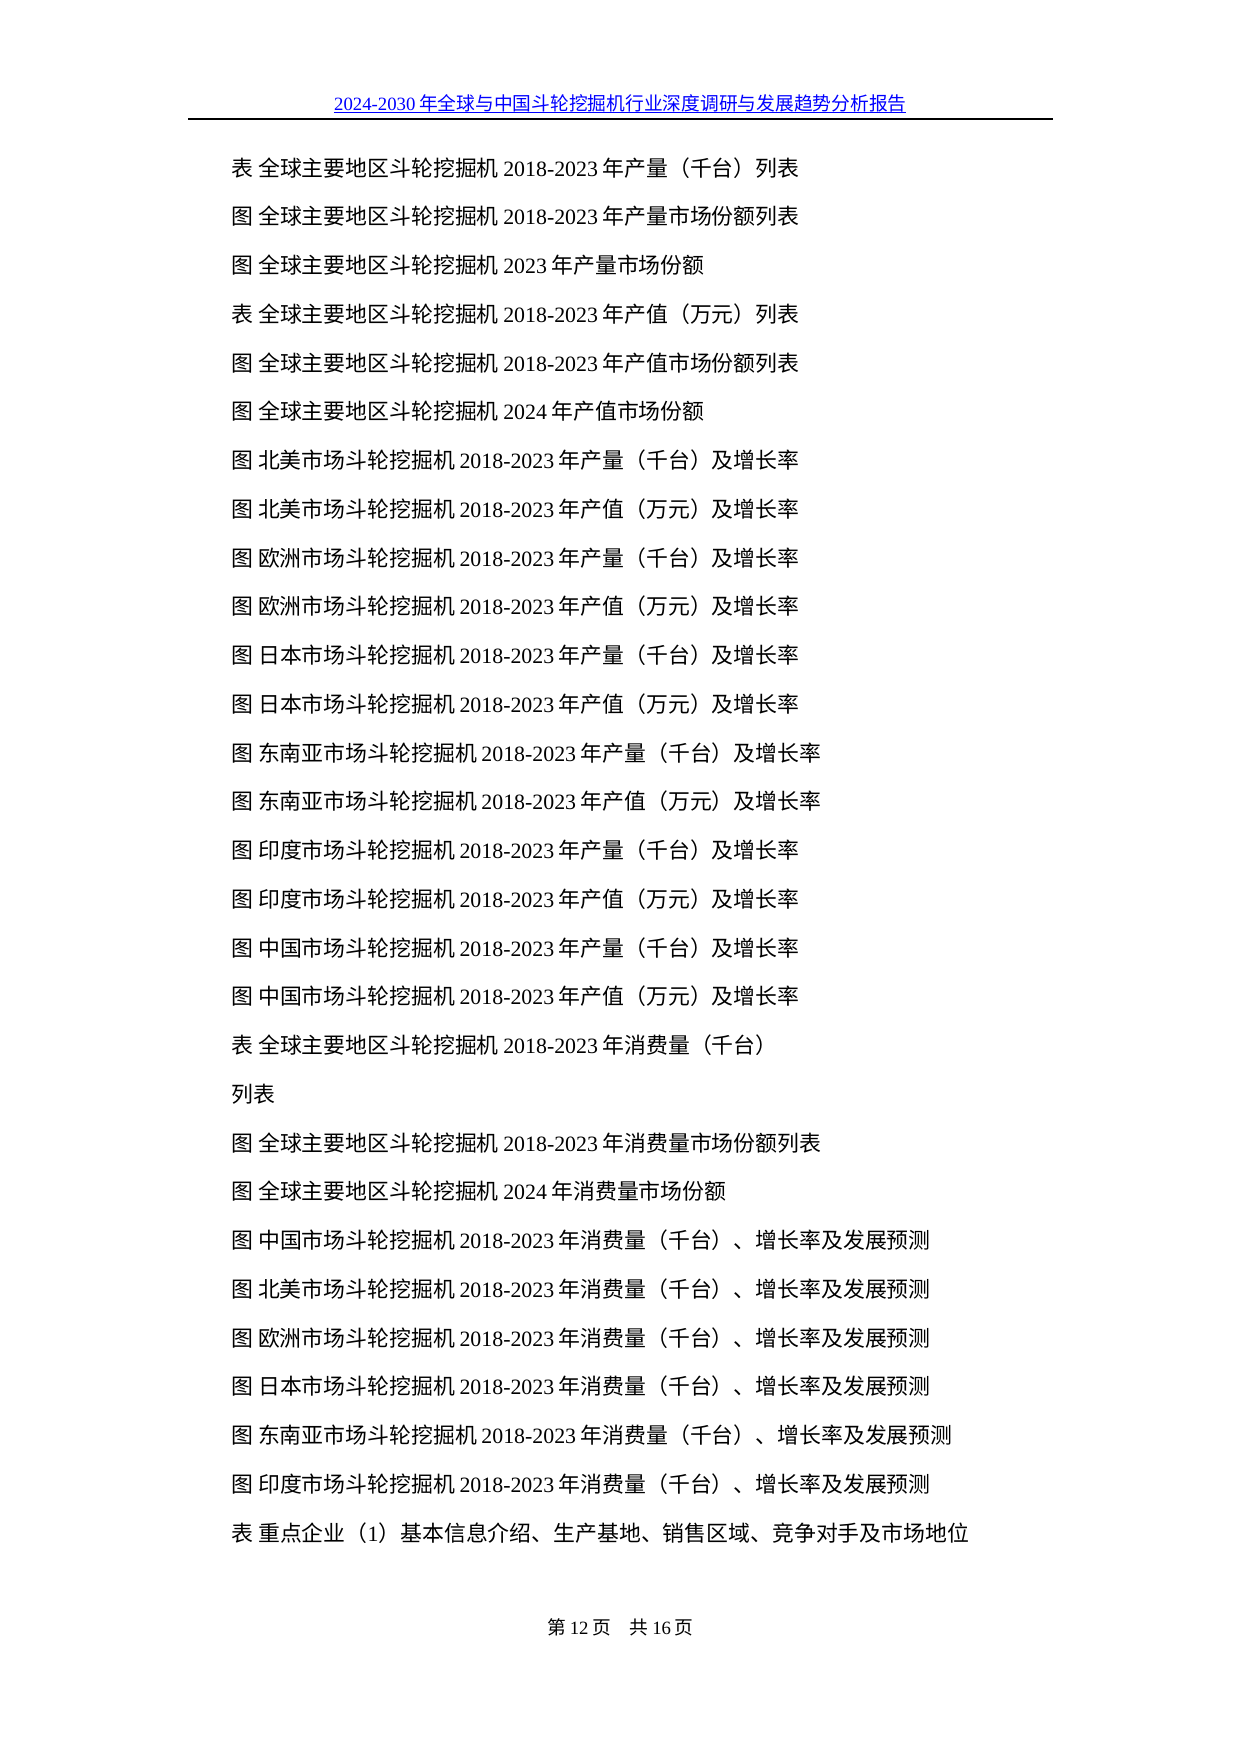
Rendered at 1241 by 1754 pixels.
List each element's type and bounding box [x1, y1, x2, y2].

text [187, 150, 1053, 1548]
